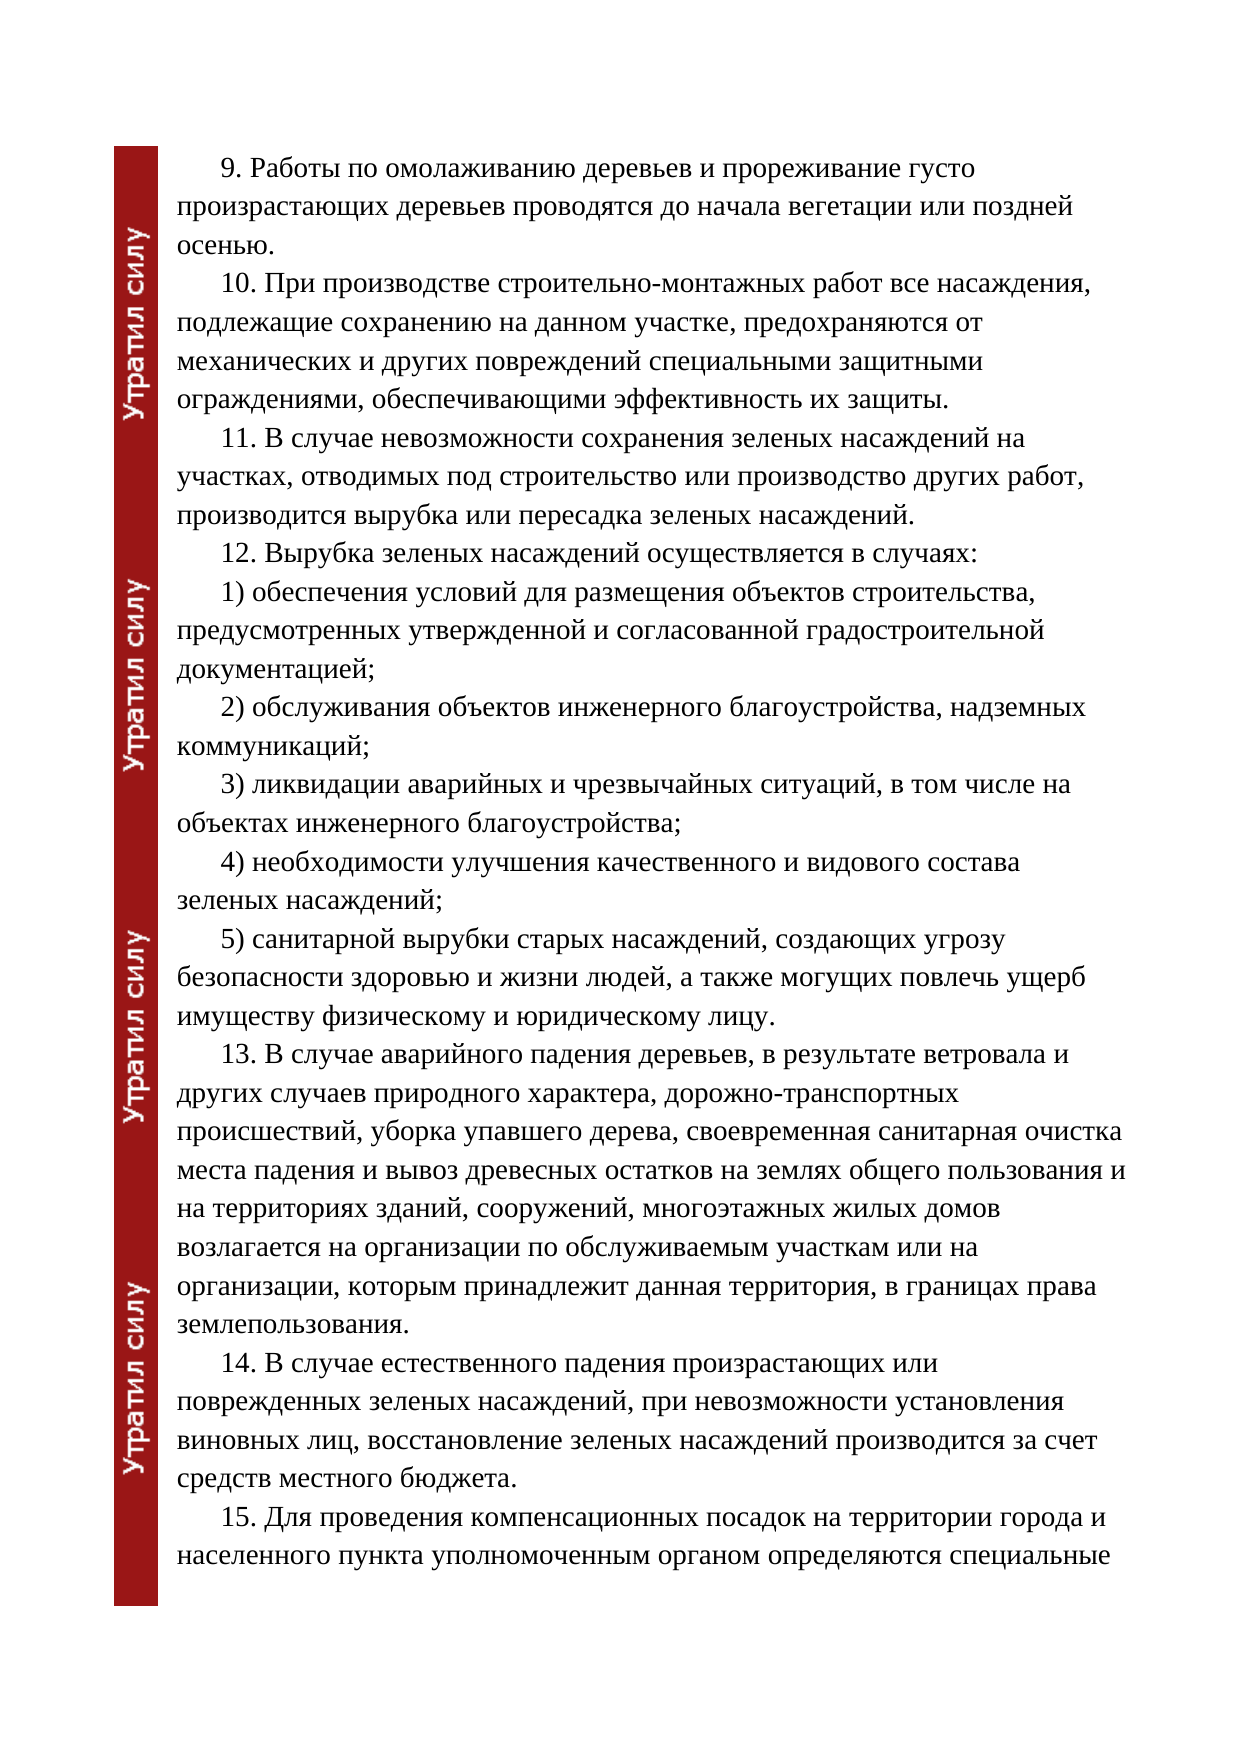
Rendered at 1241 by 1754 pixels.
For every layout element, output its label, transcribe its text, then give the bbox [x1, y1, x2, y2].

picture [114, 146, 158, 150]
picture [114, 1571, 158, 1606]
